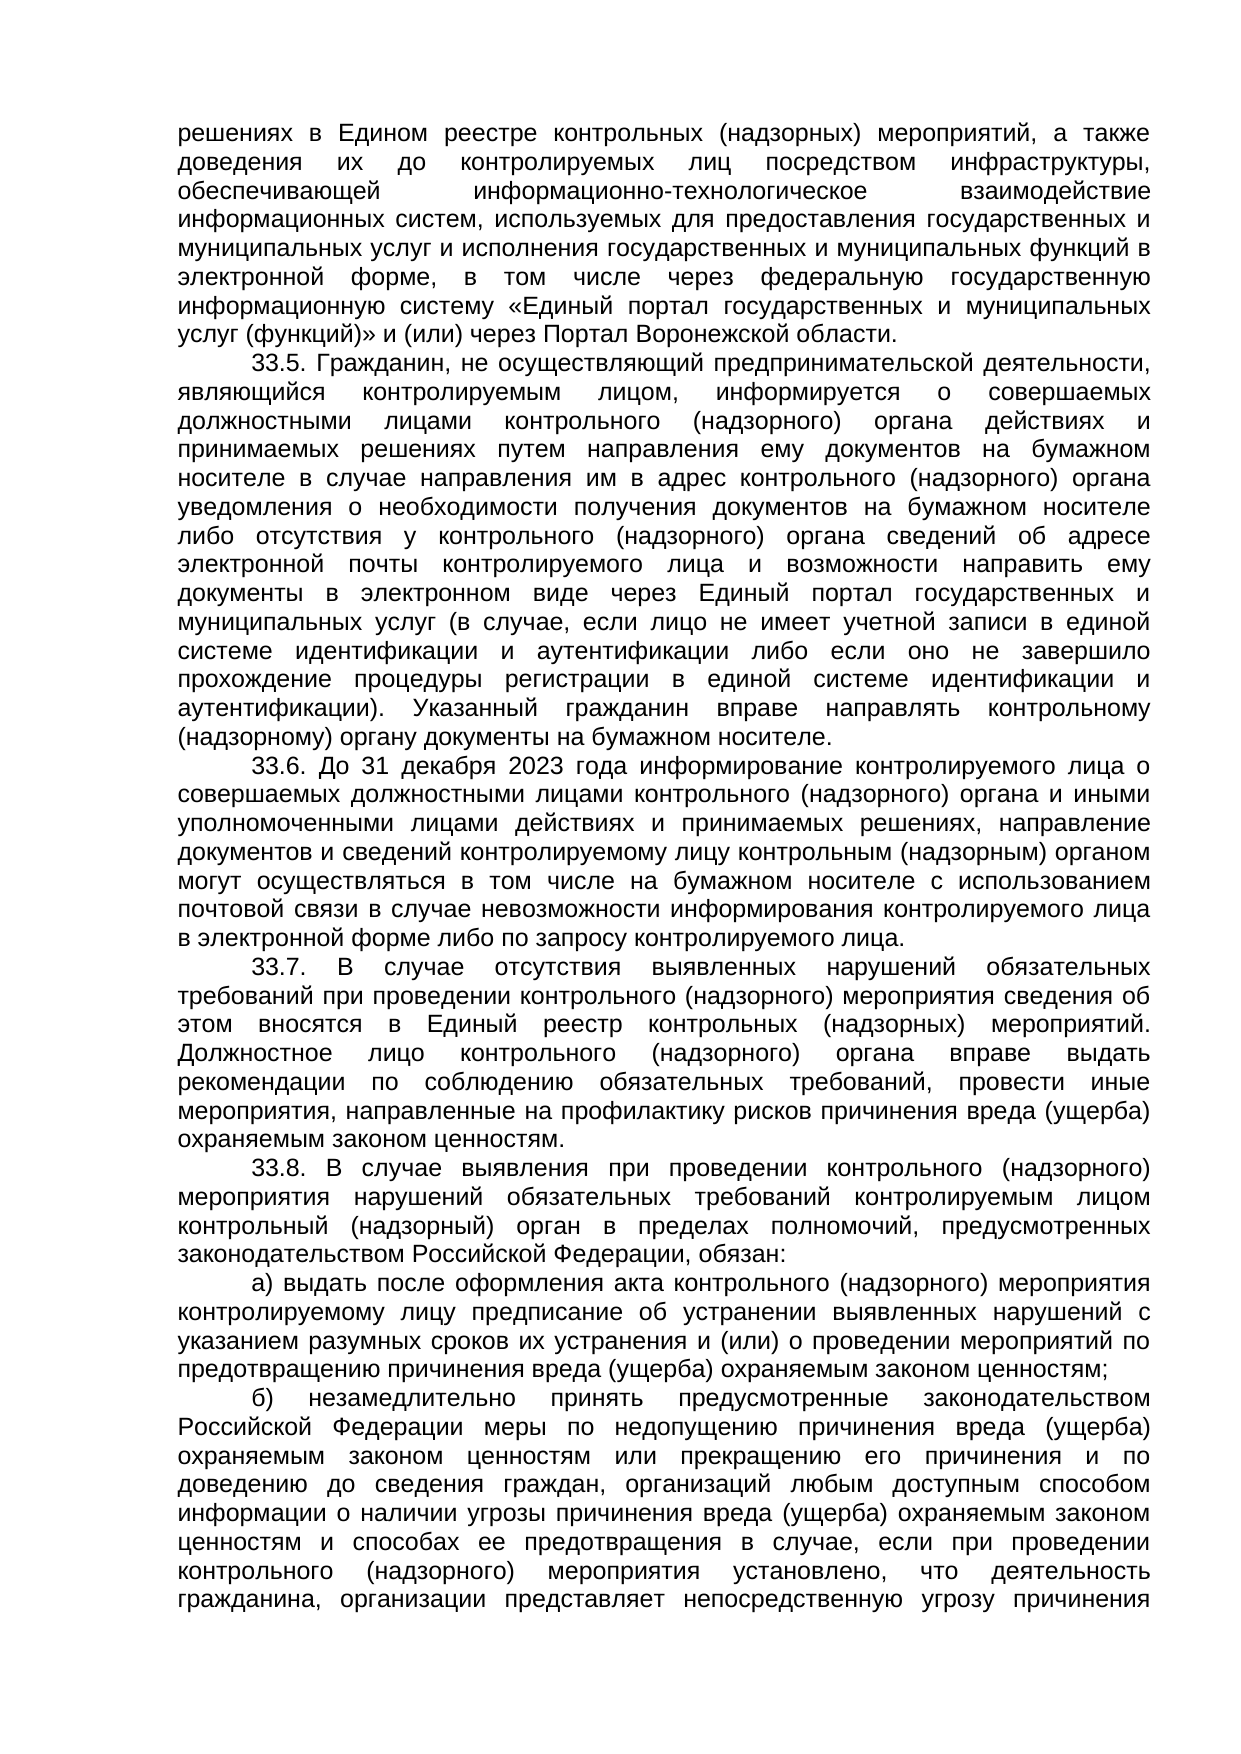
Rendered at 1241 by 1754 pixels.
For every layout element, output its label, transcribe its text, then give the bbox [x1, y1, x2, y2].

text 33.5. Гражданин, не осуществляющий предпринимательской деятельности, являющийся контролируемым лицом, информируется о совершаемых должностными лицами контрольного (надзорного) органа действиях и принимаемых решениях путем направления ему документов на бумажном носителе в случае направления им в адрес контрольного (надзорного) органа уведомления о необходимости получения документов на бумажном носителе либо отсутствия у контрольного (надзорного) органа сведений об адресе электронной почты контролируемого лица и возможности направить ему документы в электронном виде через Единый портал государственных и муниципальных услуг (в случае, если лицо не имеет учетной записи в единой системе идентификации и аутентификации либо если оно не завершило прохождение процедуры регистрации в единой системе идентификации и аутентификации). Указанный гражданин вправе направлять контрольному (надзорному) органу документы на бумажном носителе. [177, 348, 1152, 751]
text 33.8. В случае выявления при проведении контрольного (надзорного) мероприятия нарушений обязательных требований контролируемым лицом контрольный (надзорный) орган в пределах полномочий, предусмотренных законодательством Российской Федерации, обязан: [177, 1153, 1152, 1268]
text 33.6. До 31 декабря 2023 года информирование контролируемого лица о совершаемых должностными лицами контрольного (надзорного) органа и иными уполномоченными лицами действиях и принимаемых решениях, направление документов и сведений контролируемому лицу контрольным (надзорным) органом могут осуществляться в том числе на бумажном носителе с использованием почтовой связи в случае невозможности информирования контролируемого лица в электронной форме либо по запросу контролируемого лица. [177, 751, 1152, 952]
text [177, 118, 1152, 348]
text 33.7. В случае отсутствия выявленных нарушений обязательных требований при проведении контрольного (надзорного) мероприятия сведения об этом вносятся в Единый реестр контрольных (надзорных) мероприятий. Должностное лицо контрольного (надзорного) органа вправе выдать рекомендации по соблюдению обязательных требований, провести иные мероприятия, направленные на профилактику рисков причинения вреда (ущерба) охраняемым законом ценностям. [177, 952, 1152, 1153]
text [177, 1383, 1152, 1613]
text а) выдать после оформления акта контрольного (надзорного) мероприятия контролируемому лицу предписание об устранении выявленных нарушений с указанием разумных сроков их устранения и (или) о проведении мероприятий по предотвращению причинения вреда (ущерба) охраняемым законом ценностям; [177, 1268, 1152, 1383]
